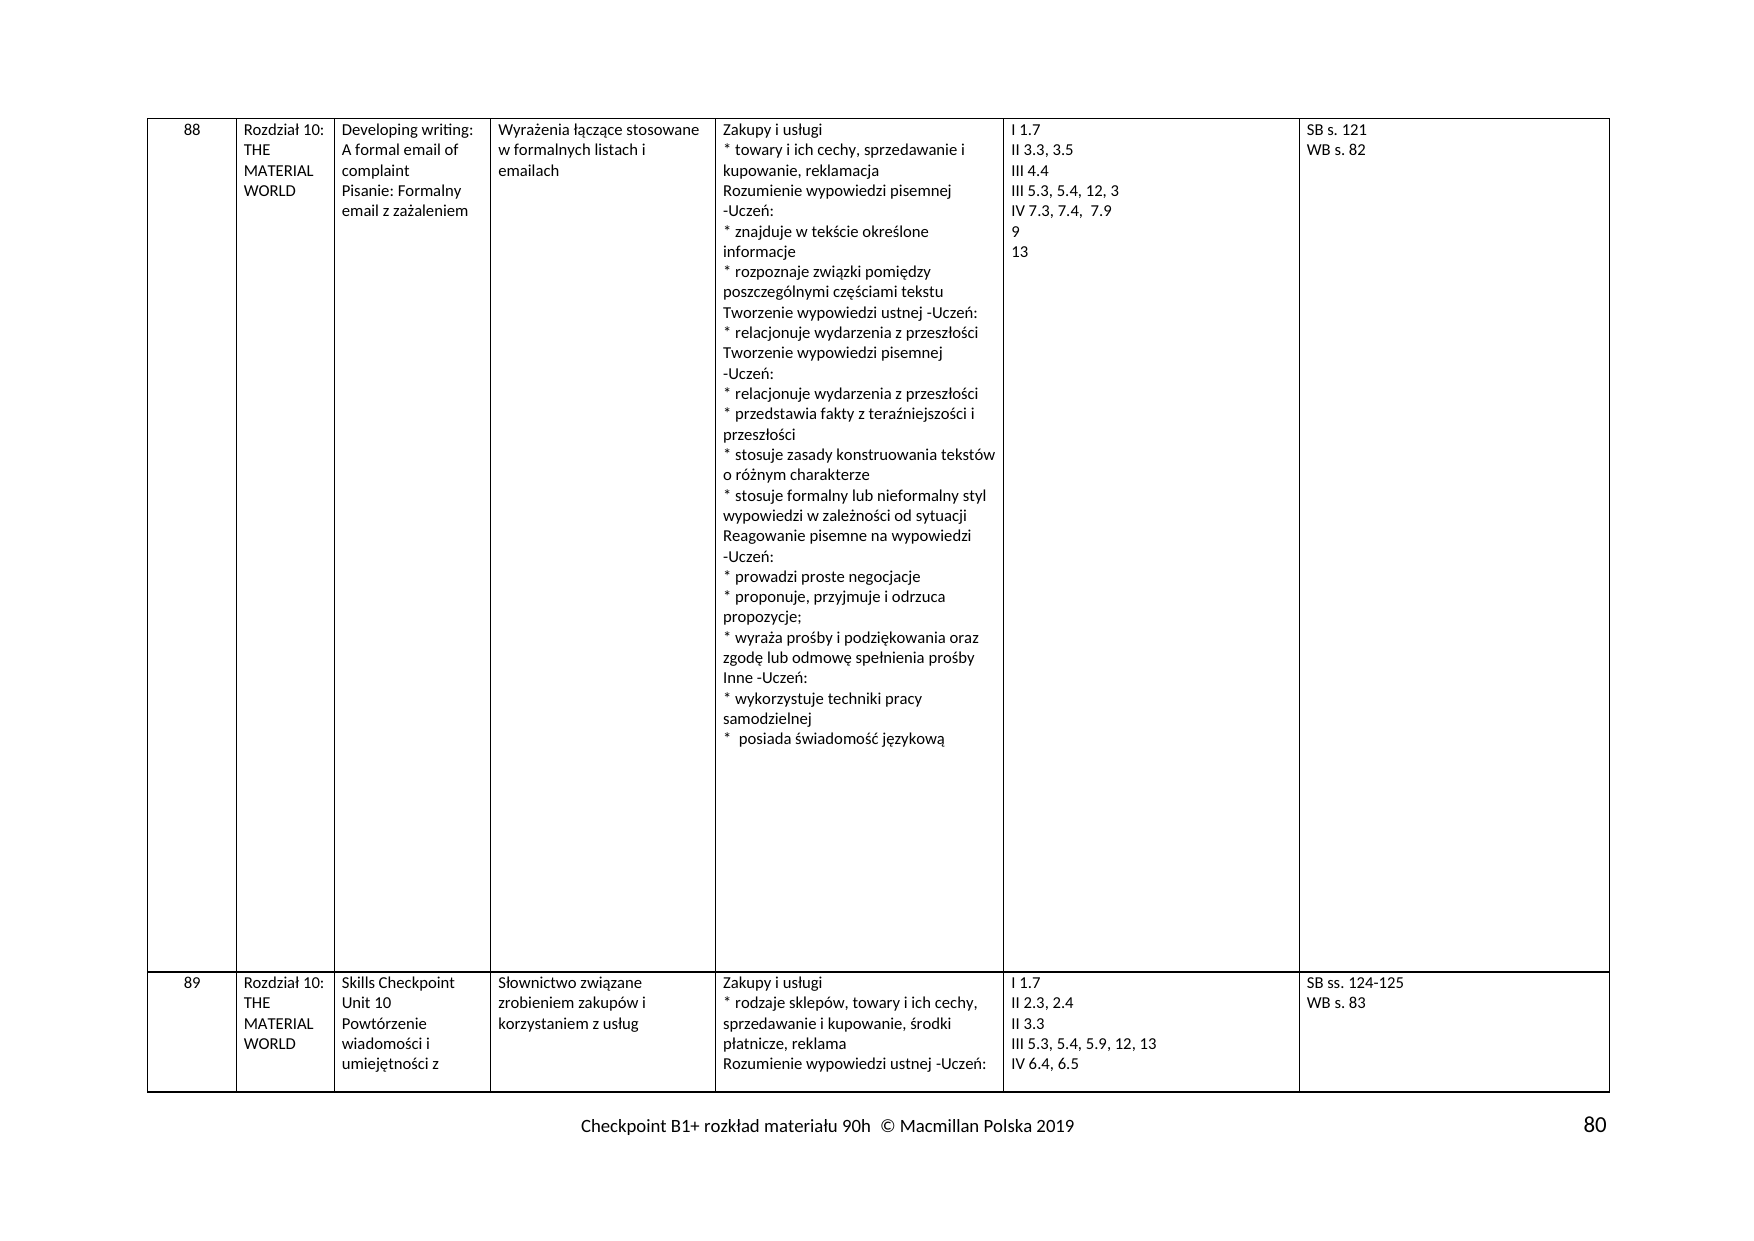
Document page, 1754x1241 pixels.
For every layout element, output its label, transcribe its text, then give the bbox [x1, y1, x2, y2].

table_cell Developing writing: A formal email of complaint Pisanie: Formalny email z zażaleniem [335, 119, 490, 971]
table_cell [1300, 973, 1609, 1091]
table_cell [491, 973, 715, 1091]
table_cell 89 [148, 973, 236, 1091]
table_cell SB s. 121 WB s. 82 [1300, 119, 1609, 971]
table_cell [716, 973, 1003, 1091]
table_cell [1004, 973, 1299, 1091]
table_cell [237, 119, 334, 971]
table_cell 88 [148, 119, 236, 971]
table_cell Zakupy i usługi * towary i ich cechy, sprzedawanie i kupowanie, reklamacja Rozumienie wypowiedzi pisemnej -Uczeń: * znajduje w tekście określone informacje * rozpoznaje związki pomiędzy poszczególnymi częściami tekstu Tworzenie wypowiedzi ustnej -Uczeń: * relacjonuje wydarzenia z przeszłości Tworzenie wypowiedzi pisemnej -Uczeń: * relacjonuje wydarzenia z przeszłości * przedstawia fakty z teraźniejszości i przeszłości * stosuje zasady konstruowania tekstów o różnym charakterze * stosuje formalny lub nieformalny styl wypowiedzi w zależności od sytuacji Reagowanie pisemne na wypowiedzi -Uczeń: * prowadzi proste negocjacje * proponuje, przyjmuje i odrzuca propozycje; * wyraża prośby i podziękowania oraz zgodę lub odmowę spełnienia prośby Inne -Uczeń: * wykorzystuje techniki pracy samodzielnej * posiada świadomość językową [716, 119, 1003, 971]
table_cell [335, 973, 490, 1091]
table_cell I 1.7 II 3.3, 3.5 III 4.4 III 5.3, 5.4, 12, 3 IV 7.3, 7.4, 7.9 9 13 [1004, 119, 1299, 971]
table_cell Wyrażenia łączące stosowane w formalnych listach i emailach [491, 119, 715, 971]
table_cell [237, 973, 334, 1091]
